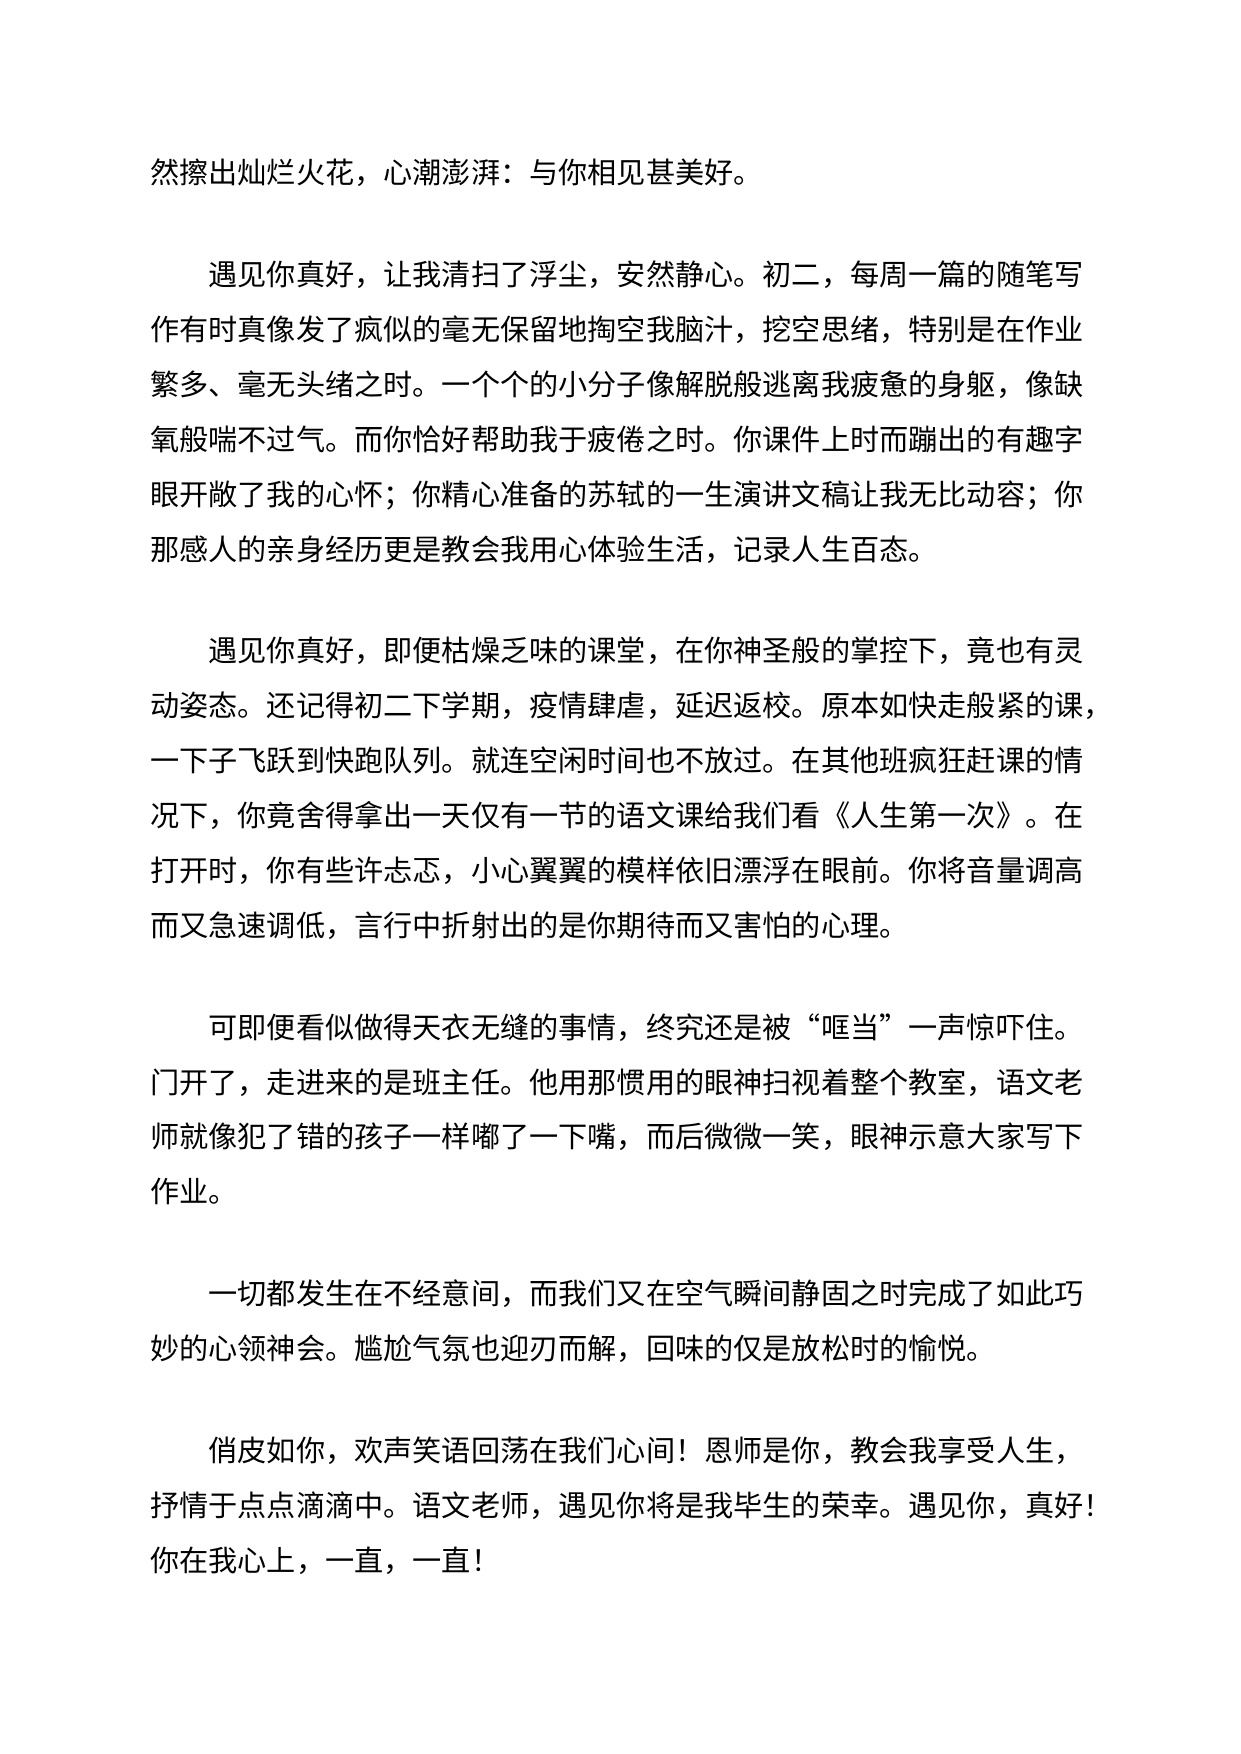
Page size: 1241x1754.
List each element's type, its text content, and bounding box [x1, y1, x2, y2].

text 遇见你真好，即便枯燥乏味的课堂，在你神圣般的掌控下，竟也有灵动姿态。还记得初二下学期，疫情肆虐，延迟返校。原本如快走般紧的课，一下子飞跃到快跑队列。就连空闲时间也不放过。在其他班疯狂赶课的情况下，你竟舍得拿出一天仅有一节的语文课给我们看《人生第一次》。在打开时，你有些许忐忑，小心翼翼的模样依旧漂浮在眼前。你将音量调高而又急速调低，言行中折射出的是你期待而又害怕的心理。 [150, 628, 1090, 945]
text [150, 150, 1090, 192]
text 一切都发生在不经意间，而我们又在空气瞬间静固之时完成了如此巧妙的心领神会。尴尬气氛也迎刃而解，回味的仅是放松时的愉悦。 [150, 1271, 1090, 1368]
text 遇见你真好，让我清扫了浮尘，安然静心。初二，每周一篇的随笔写作有时真像发了疯似的毫无保留地掏空我脑汁，挖空思绪，特别是在作业繁多、毫无头绪之时。一个个的小分子像解脱般逃离我疲惫的身躯，像缺氧般喘不过气。而你恰好帮助我于疲倦之时。你课件上时而蹦出的有趣字眼开敞了我的心怀；你精心准备的苏轼的一生演讲文稿让我无比动容；你那感人的亲身经历更是教会我用心体验生活，记录人生百态。 [150, 252, 1090, 568]
text 俏皮如你，欢声笑语回荡在我们心间！恩师是你，教会我享受人生，抒情于点点滴滴中。语文老师，遇见你将是我毕生的荣幸。遇见你，真好！你在我心上，一直，一直！ [150, 1427, 1090, 1579]
text 可即便看似做得天衣无缝的事情，终究还是被“哐当”一声惊吓住。门开了，走进来的是班主任。他用那惯用的眼神扫视着整个教室，语文老师就像犯了错的孩子一样嘟了一下嘴，而后微微一笑，眼神示意大家写下作业。 [150, 1004, 1090, 1211]
